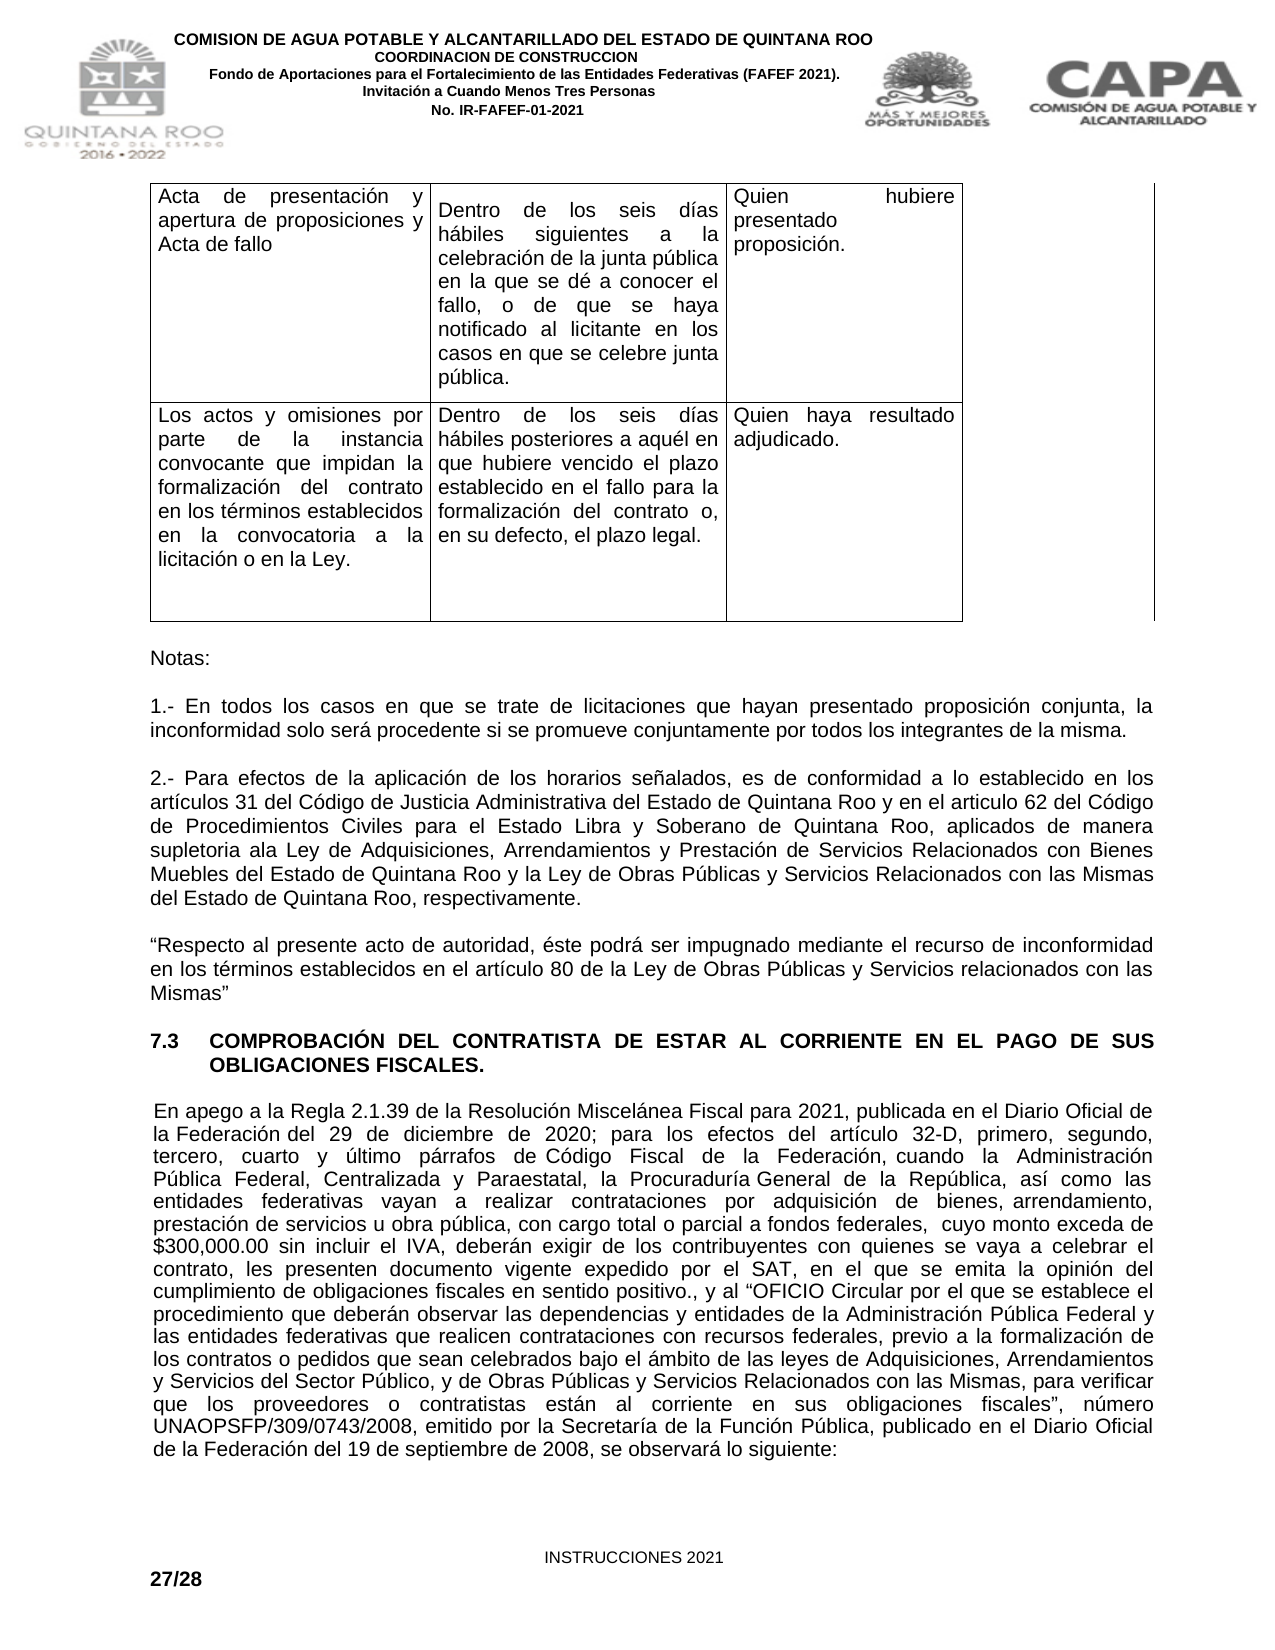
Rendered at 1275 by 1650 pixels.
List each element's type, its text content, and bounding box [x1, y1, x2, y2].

table_cell Acta de presentación y apertura de proposiciones y Acta de fallo [151, 184, 430, 402]
picture [17, 7, 1262, 180]
text 1.- En todos los casos en que se trate de licitaciones que hayan presentado proposición conjunta, la inconformidad solo será procedente si se promueve conjuntamente por todos los integrantes de la misma. [150, 694, 1155, 742]
table_cell Dentro de los seis días hábiles posteriores a aquél en que hubiere vencido el plazo establecido en el fallo para la formalización del contrato o, en su defecto, el plazo legal. [431, 403, 726, 621]
table_cell Dentro de los seis días hábiles siguientes a la celebración de la junta pública en la que se dé a conocer el fallo, o de que se haya notificado al licitante en los casos en que se celebre junta pública. [431, 184, 726, 402]
table_cell Quien hubiere presentado proposición. [727, 184, 962, 402]
text “Respecto al presente acto de autoridad, éste podrá ser impugnado mediante el recurso de inconformidad en los términos establecidos en el artículo 80 de la Ley de Obras Públicas y Servicios relacionados con las Mismas” [150, 933, 1155, 1005]
text 7.3 COMPROBACIÓN DEL CONTRATISTA DE ESTAR AL CORRIENTE EN EL PAGO DE SUS OBLIGACIONES FISCALES. [150, 1029, 1155, 1077]
text 2.- Para efectos de la aplicación de los horarios señalados, es de conformidad a lo establecido en los artículos 31 del Código de Justicia Administrativa del Estado de Quintana Roo y en el articulo 62 del Código de Procedimientos Civiles para el Estado Libra y Soberano de Quintana Roo, aplicados de manera supletoria ala Ley de Adquisiciones, Arrendamientos y Prestación de Servicios Relacionados con Bienes Muebles del Estado de Quintana Roo y la Ley de Obras Públicas y Servicios Relacionados con las Mismas del Estado de Quintana Roo, respectivamente. [150, 766, 1155, 909]
table_cell Los actos y omisiones por parte de la instancia convocante que impidan la formalización del contrato en los términos establecidos en la convocatoria a la licitación o en la Ley. [151, 403, 430, 621]
text Notas: [150, 646, 1155, 670]
text En apego a la Regla 2.1.39 de la Resolución Miscelánea Fiscal para 2021, publicada en el Diario Oficial de la Federación del 29 de diciembre de 2020; para los efectos del artículo 32-D, primero, segundo, tercero, cuarto y último párrafos de Código Fiscal de la Federación, cuando la Administración Pública Federal, Centralizada y Paraestatal, la Procuraduría General de la República, así como las entidades federativas vayan a realizar contrataciones por adquisición de bienes, arrendamiento, prestación de servicios u obra pública, con cargo total o parcial a fondos federales, cuyo monto exceda de $300,000.00 sin incluir el IVA, deberán exigir de los contribuyentes con quienes se vaya a celebrar el contrato, les presenten documento vigente expedido por el SAT, en el que se emita la opinión del cumplimiento de obligaciones fiscales en sentido positivo., y al “OFICIO Circular por el que se establece el procedimiento que deberán observar las dependencias y entidades de la Administración Pública Federal y las entidades federativas que realicen contrataciones con recursos federales, previo a la formalización de los contratos o pedidos que sean celebrados bajo el ámbito de las leyes de Adquisiciones, Arrendamientos y Servicios del Sector Público, y de Obras Públicas y Servicios Relacionados con las Mismas, para verificar que los proveedores o contratistas están al corriente en sus obligaciones fiscales”, número UNAOPSFP/309/0743/2008, emitido por la Secretaría de la Función Pública, publicado en el Diario Oficial de la Federación del 19 de septiembre de 2008, se observará lo siguiente: [153, 1101, 1155, 1461]
table_cell Quien haya resultado adjudicado. [727, 403, 962, 621]
